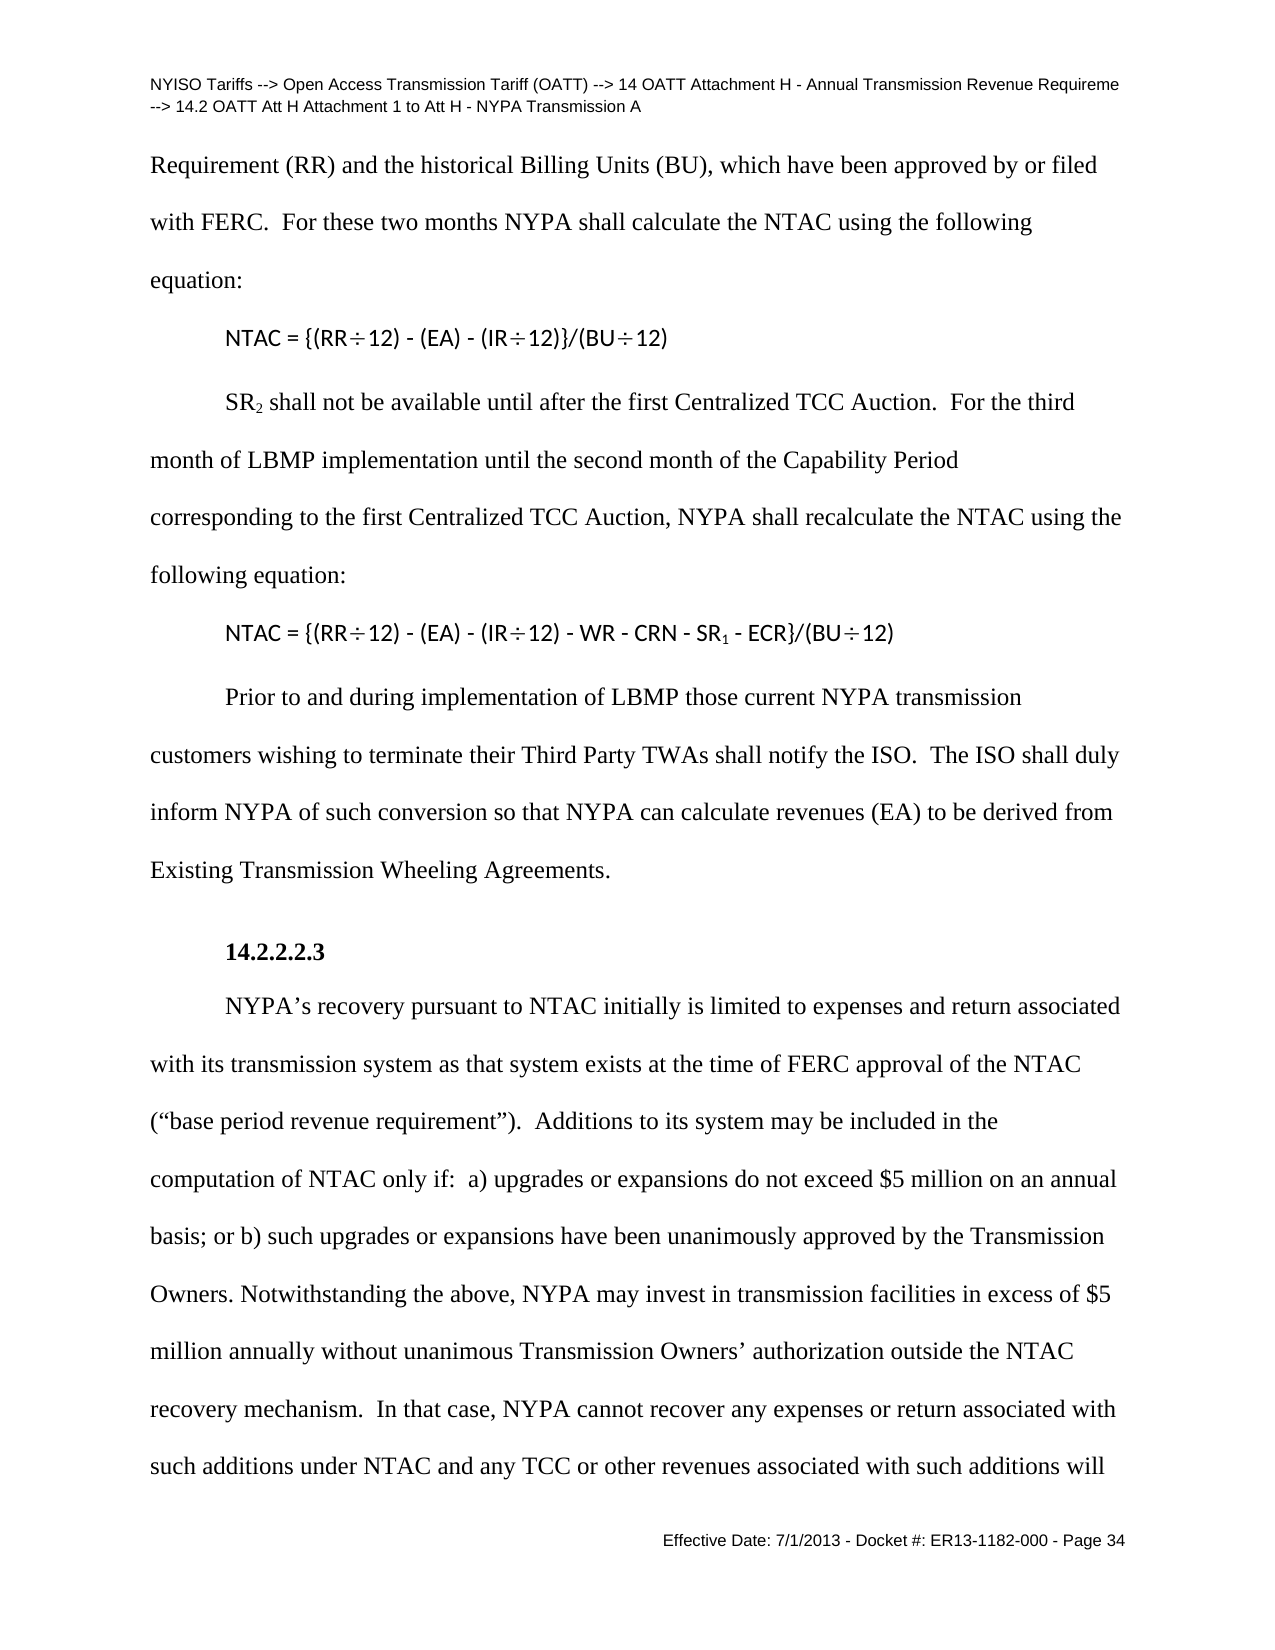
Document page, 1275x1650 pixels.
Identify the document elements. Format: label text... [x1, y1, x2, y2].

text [150, 150, 1125, 294]
text Prior to and during implementation of LBMP those current NYPA transmission customers wishing to terminate their Third Party TWAs shall notify the ISO. The ISO shall duly inform NYPA of such conversion so that NYPA can calculate revenues (EA) to be derived from Existing Transmission Wheeling Agreements. [150, 682, 1125, 884]
text NTAC = {(RR12) - (EA) - (IR12) - WR - CRN - SR1 - ECR}/(BU12) [225, 617, 1125, 648]
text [150, 991, 1125, 1480]
text NTAC = {(RR12) - (EA) - (IR12)}/(BU12) [225, 322, 1125, 353]
text SR2 shall not be available until after the first Centralized TCC Auction. For the third month of LBMP implementation until the second month of the Capability Period corresponding to the first Centralized TCC Auction, NYPA shall recalculate the NTAC using the following equation: [150, 387, 1125, 589]
subtitle 14.2.2.2.3 [225, 937, 1125, 966]
